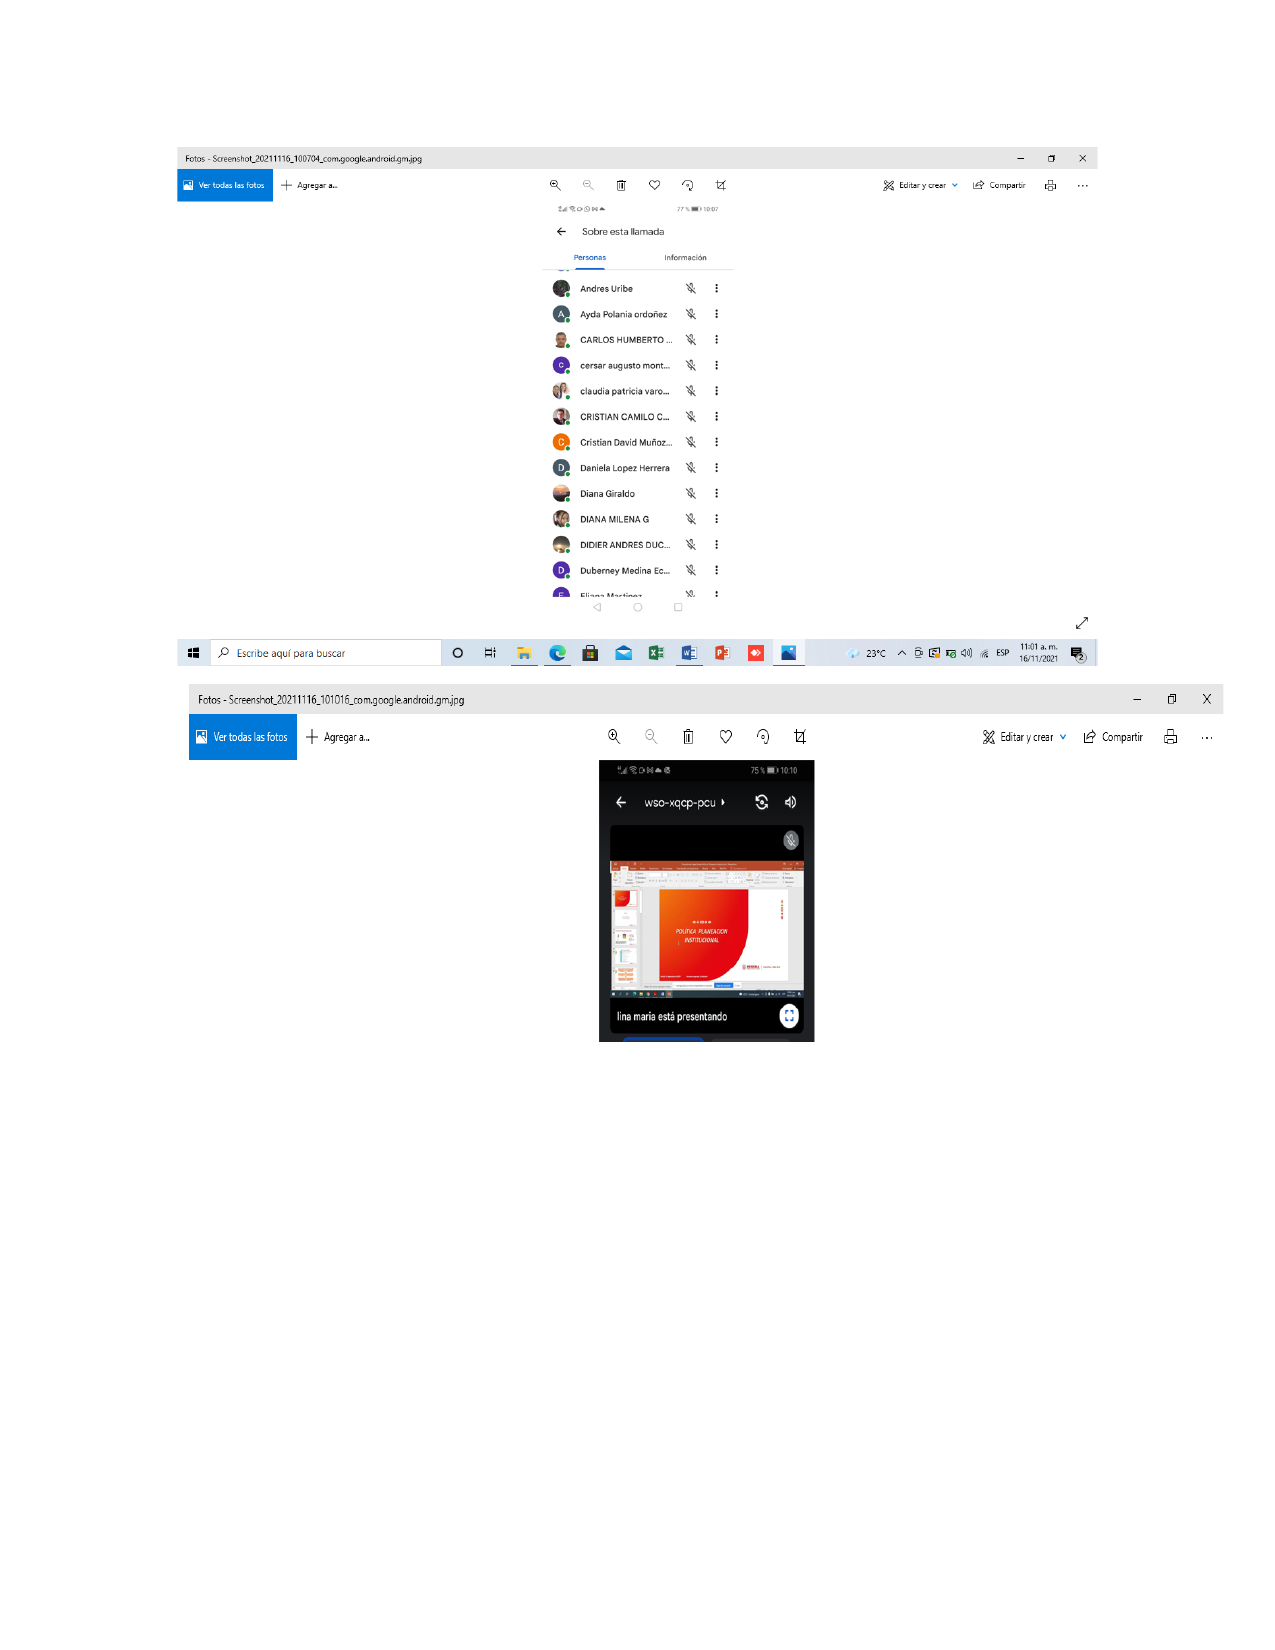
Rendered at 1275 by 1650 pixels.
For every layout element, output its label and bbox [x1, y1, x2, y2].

picture [189, 684, 1224, 1042]
picture [177, 147, 1098, 666]
